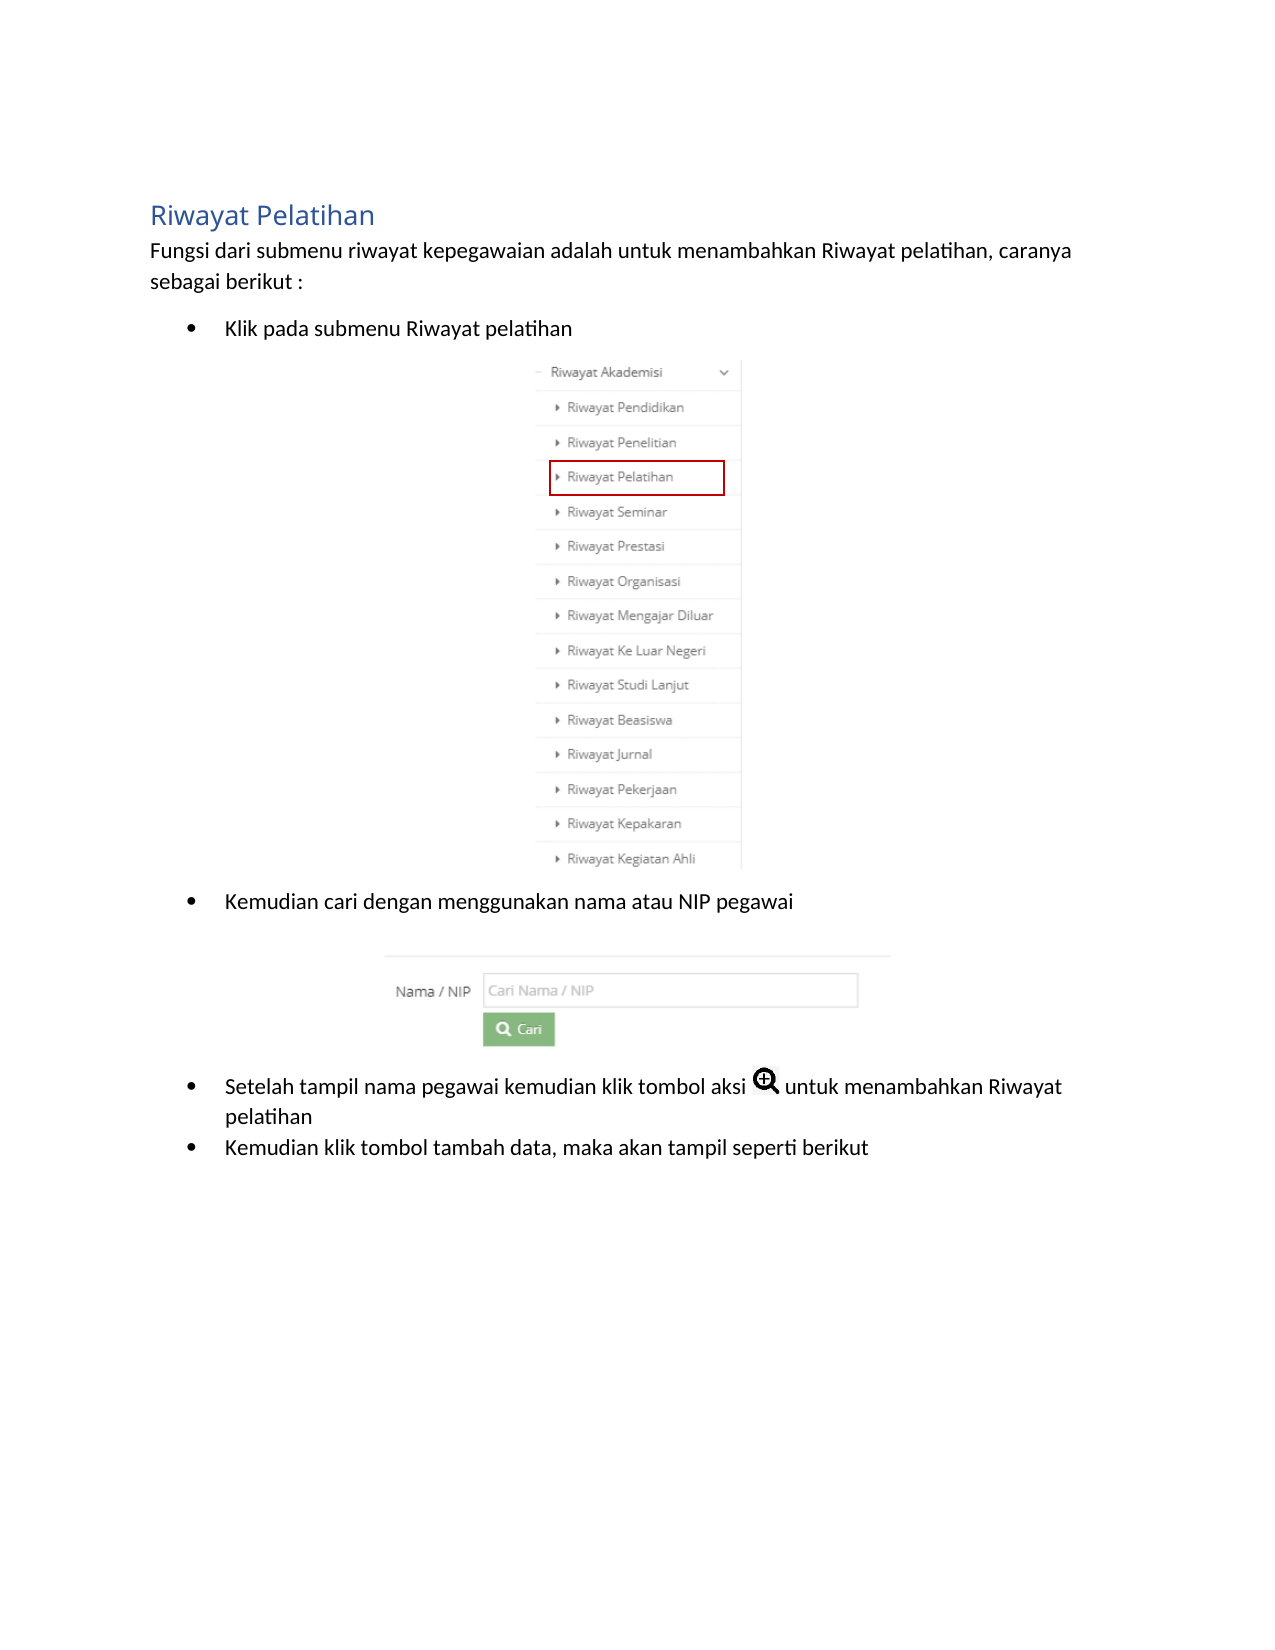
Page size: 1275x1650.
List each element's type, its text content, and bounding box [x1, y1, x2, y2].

list Setelah tampil nama pegawai kemudian klik tombol aksi untuk menambahkan Riwayat pelatihan [187, 1066, 1125, 1131]
picture [384, 934, 891, 1048]
list Kemudian cari dengan menggunakan nama atau NIP pegawai [187, 887, 1125, 915]
text Fungsi dari submenu riwayat kepegawaian adalah untuk menambahkan Riwayat pelatihan, caranya sebagai berikut : [150, 237, 1125, 295]
subtitle Riwayat Pelatihan [150, 197, 1125, 234]
picture [535, 360, 745, 869]
list Kemudian klik tombol tambah data, maka akan tampil seperti berikut [187, 1133, 1125, 1161]
picture [752, 1066, 780, 1095]
list Klik pada submenu Riwayat pelatihan [187, 314, 1125, 342]
